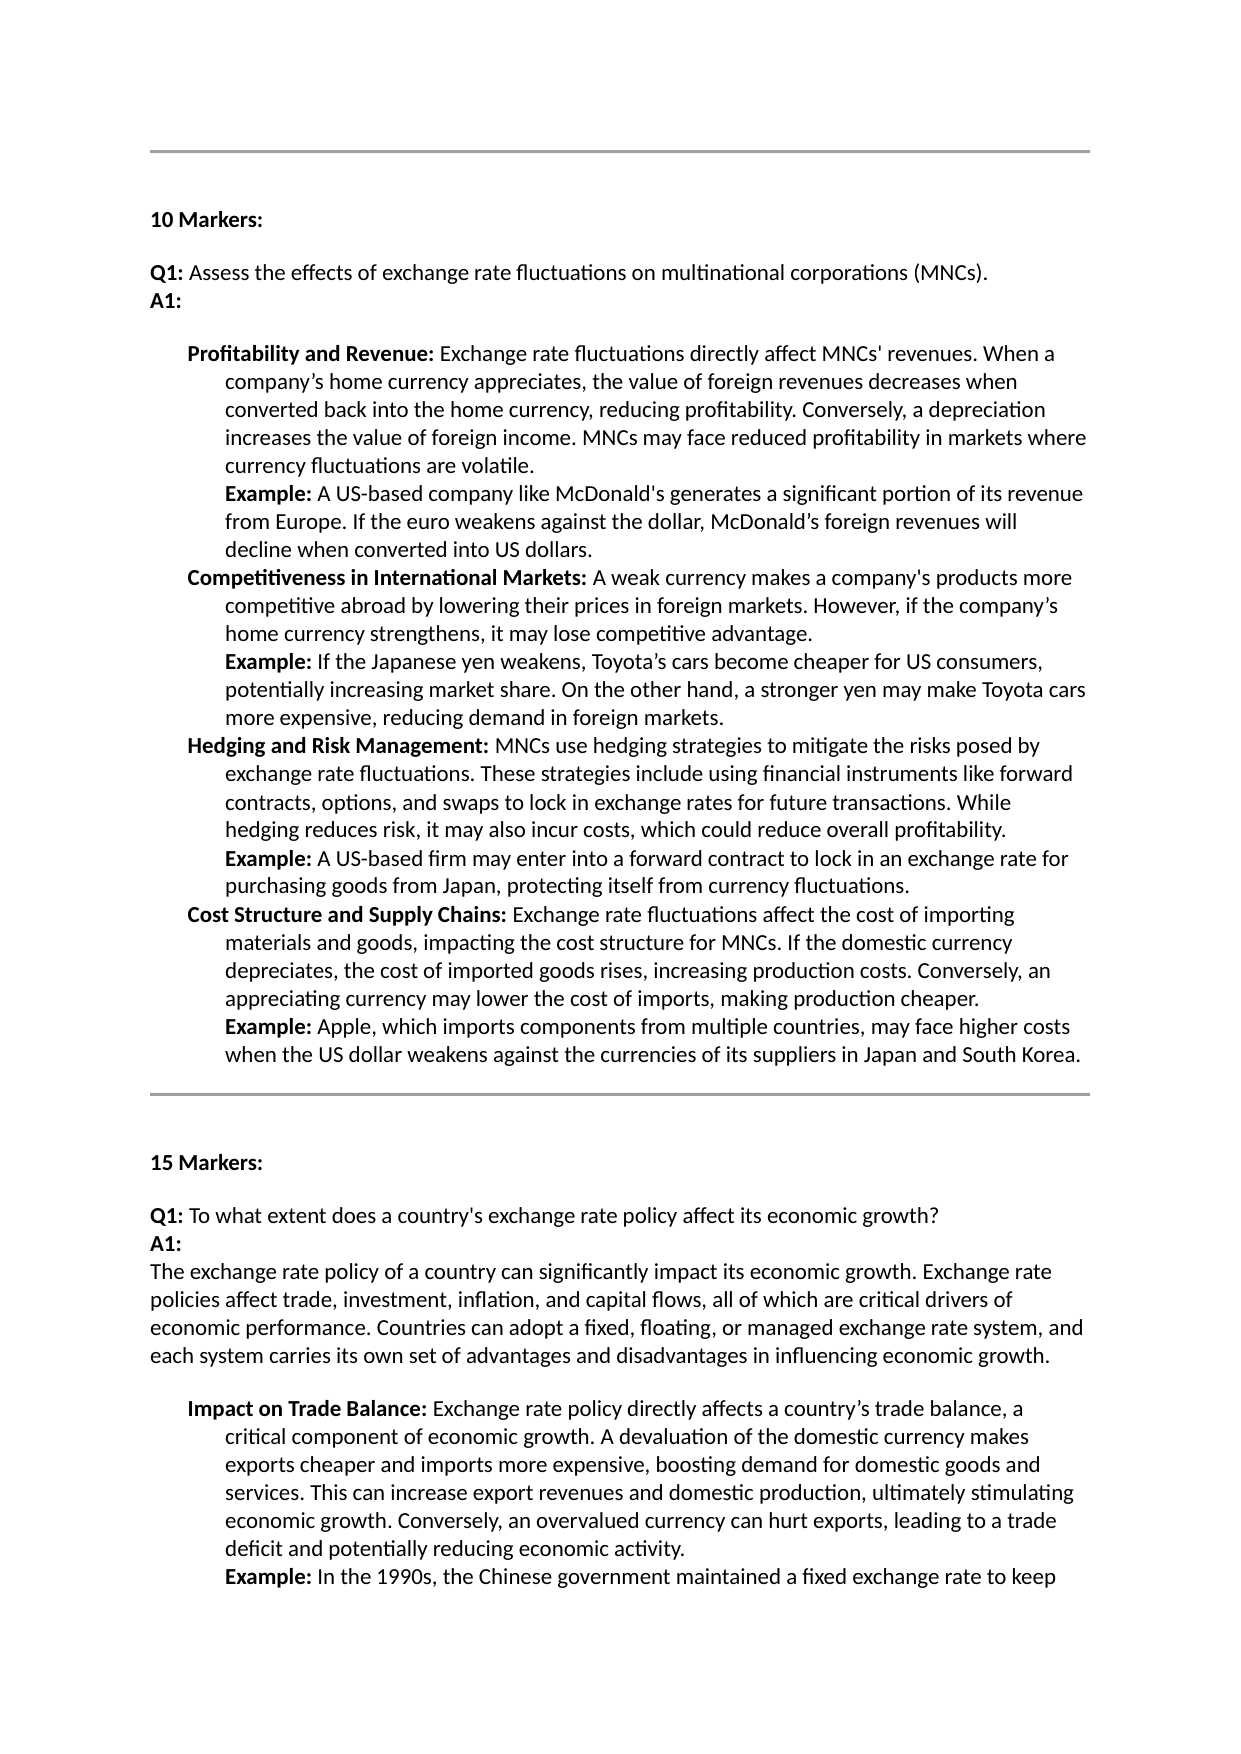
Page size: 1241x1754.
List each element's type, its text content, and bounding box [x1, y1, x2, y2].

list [187, 1394, 1090, 1590]
list Hedging and Risk Management: MNCs use hedging strategies to mitigate the risks posed by exchange rate fluctuations. These strategies include using financial instruments like forward contracts, options, and swaps to lock in exchange rates for future transactions. While hedging reduces risk, it may also incur costs, which could reduce overall profitability. Example: A US-based firm may enter into a forward contract to lock in an exchange rate for purchasing goods from Japan, protecting itself from currency fluctuations. [187, 732, 1090, 900]
list Cost Structure and Supply Chains: Exchange rate fluctuations affect the cost of importing materials and goods, impacting the cost structure for MNCs. If the domestic currency depreciates, the cost of imported goods rises, increasing production costs. Conversely, an appreciating currency may lower the cost of imports, making production cheaper. Example: Apple, which imports components from multiple countries, may face higher costs when the US dollar weakens against the currencies of its suppliers in Japan and South Korea. [187, 900, 1090, 1068]
list Competitiveness in International Markets: A weak currency makes a company's products more competitive abroad by lowering their prices in foreign markets. However, if the company’s home currency strengthens, it may lose competitive advantage. Example: If the Japanese yen weakens, Toyota’s cars become cheaper for US consumers, potentially increasing market share. On the other hand, a stronger yen may make Toyota cars more expensive, reducing demand in foreign markets. [187, 563, 1090, 732]
subtitle 10 Markers: [150, 205, 1090, 233]
list Profitability and Revenue: Exchange rate fluctuations directly affect MNCs' revenues. When a company’s home currency appreciates, the value of foreign revenues decreases when converted back into the home currency, reducing profitability. Conversely, a depreciation increases the value of foreign income. MNCs may face reduced profitability in markets where currency fluctuations are volatile. Example: A US-based company like McDonald's generates a significant portion of its revenue from Europe. If the euro weakens against the dollar, McDonald’s foreign revenues will decline when converted into US dollars. [187, 339, 1090, 563]
text Q1: To what extent does a country's exchange rate policy affect its economic growth? A1: The exchange rate policy of a country can significantly impact its economic growth. Exchange rate policies affect trade, investment, inflation, and capital flows, all of which are critical drivers of economic performance. Countries can adopt a fixed, floating, or managed exchange rate system, and each system carries its own set of advantages and disadvantages in influencing economic growth. [150, 1201, 1090, 1369]
subtitle 15 Markers: [150, 1148, 1090, 1176]
text Q1: Assess the effects of exchange rate fluctuations on multinational corporations (MNCs). A1: [150, 258, 1090, 314]
